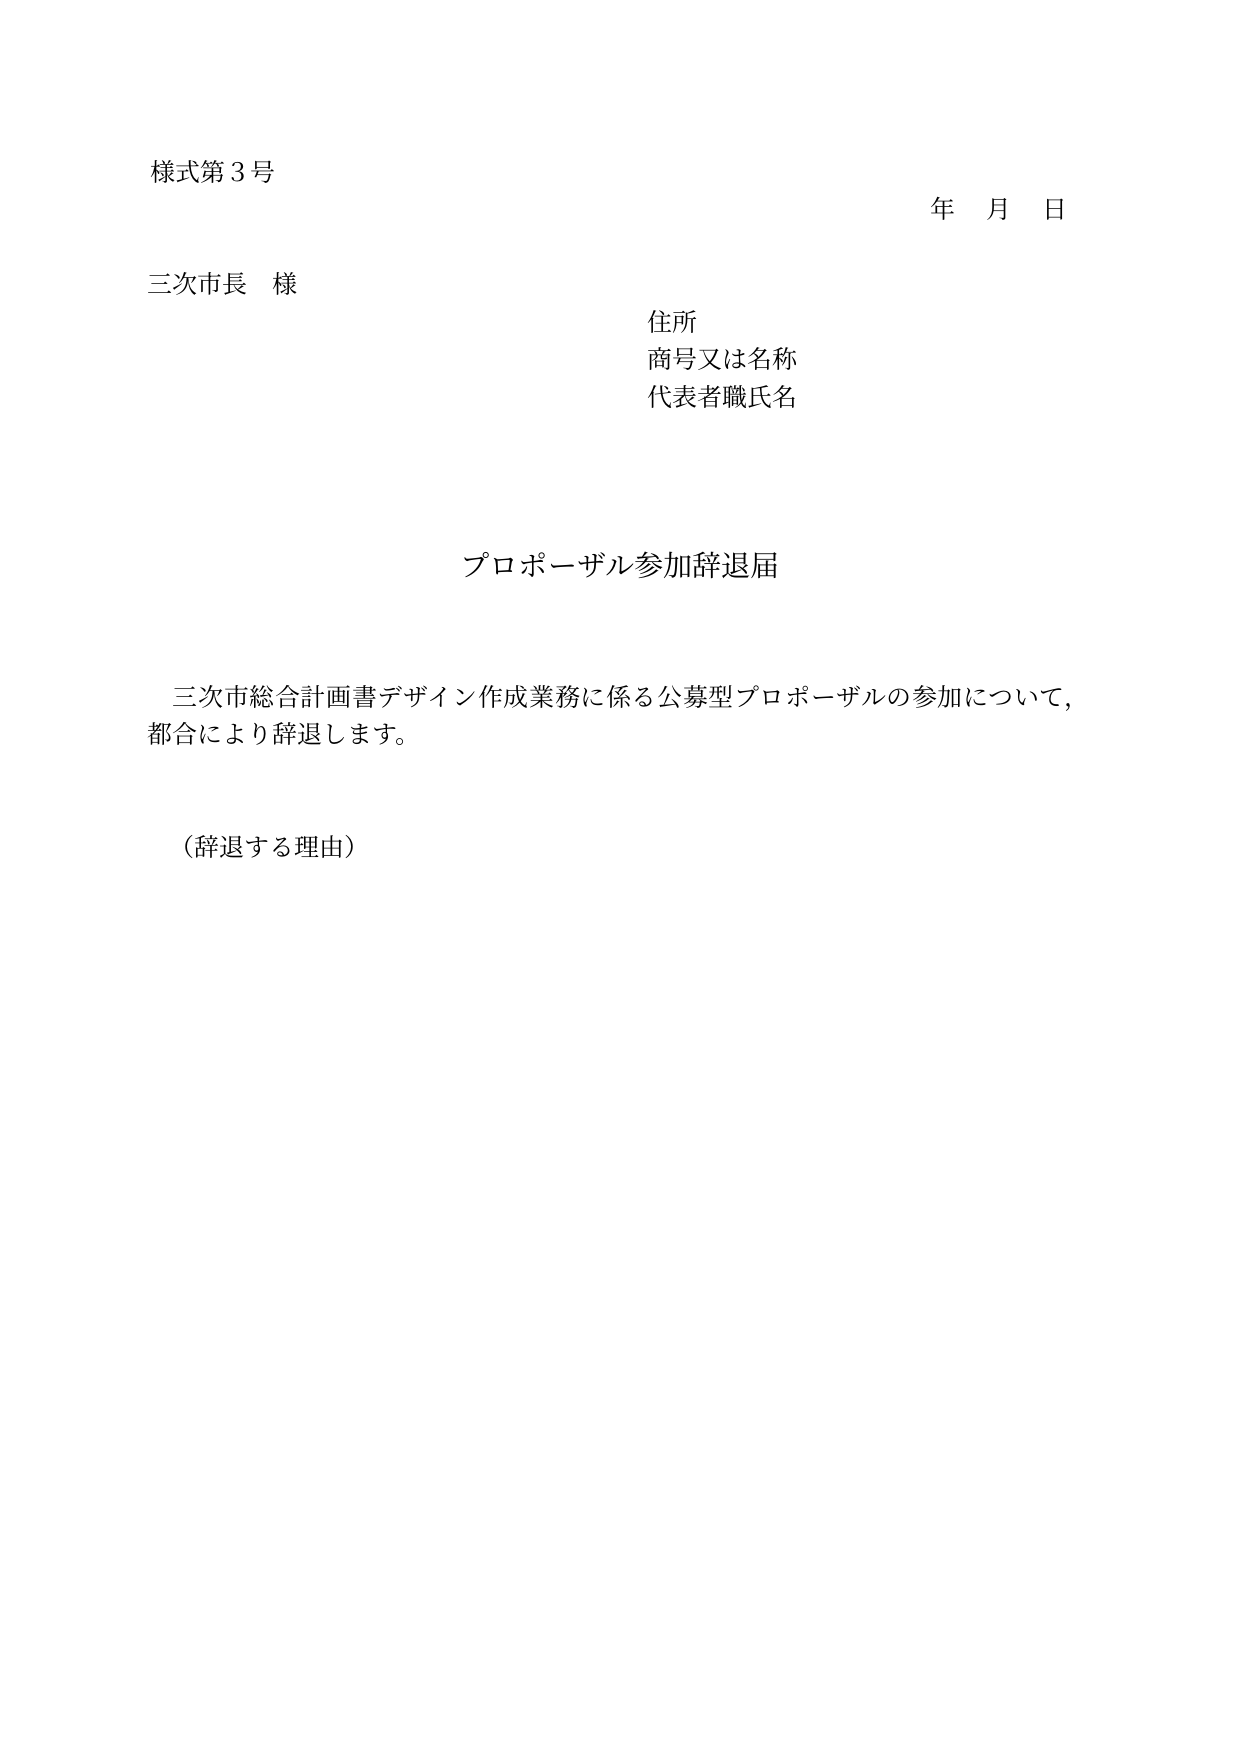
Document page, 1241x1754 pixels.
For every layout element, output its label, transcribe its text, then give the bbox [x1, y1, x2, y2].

text 様式第３号 [150, 153, 1095, 189]
text 住所 [148, 301, 1092, 339]
text （辞退する理由） [169, 826, 1092, 864]
text 年 月 日 [148, 189, 1067, 226]
text 三次市総合計画書デザイン作成業務に係る公募型プロポーザルの参加について，都合により辞退します。 [148, 676, 1092, 751]
text 商号又は名称 [148, 339, 1092, 376]
text 代表者職氏名 [148, 376, 1092, 414]
text プロポーザル参加辞退届 [148, 526, 1092, 601]
text 三次市長 様 [148, 264, 1092, 301]
